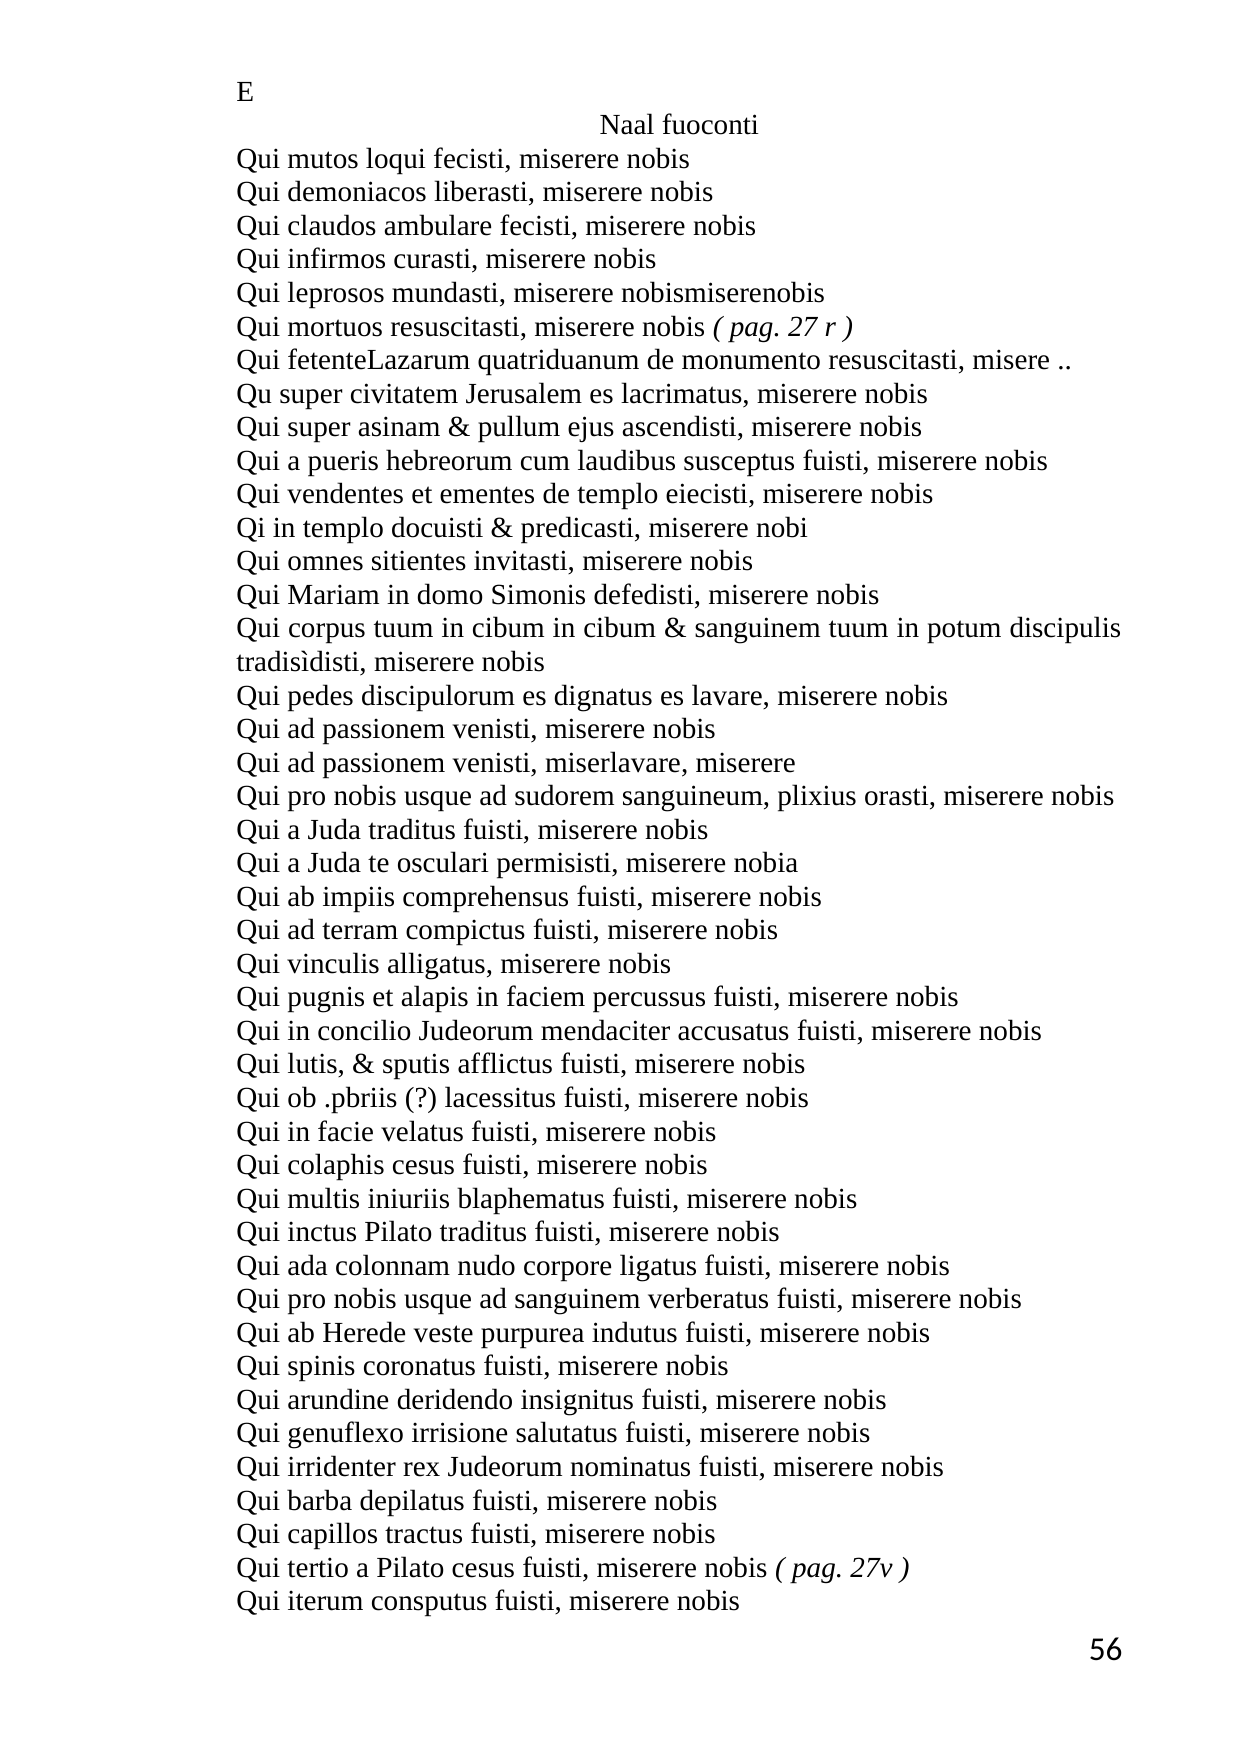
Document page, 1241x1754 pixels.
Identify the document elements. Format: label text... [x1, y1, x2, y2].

text Qui pugnis et alapis in faciem percussus fuisti, miserere nobis [236, 979, 1122, 1013]
text Qui pro nobis usque ad sudorem sanguineum, plixius orasti, miserere nobis [236, 778, 1122, 812]
text Qui iterum consputus fuisti, miserere nobis [236, 1583, 1122, 1617]
text Qui lutis, & sputis afflictus fuisti, miserere nobis [236, 1047, 1122, 1080]
text Qui a Juda te osculari permisisti, miserere nobia [236, 845, 1122, 879]
text Qui in concilio Judeorum mendaciter accusatus fuisti, miserere nobis [236, 1013, 1122, 1047]
text Qui arundine deridendo insignitus fuisti, miserere nobis [236, 1382, 1122, 1416]
text Qui mortuos resuscitasti, miserere nobis ( pag. 27 r ) [236, 309, 1122, 342]
text Qui ad passionem venisti, miserlavare, miserere [236, 745, 1122, 778]
text Qui fetenteLazarum quatriduanum de monumento resuscitasti, misere .. [236, 342, 1122, 376]
text Qui inctus Pilato traditus fuisti, miserere nobis [236, 1214, 1122, 1248]
text Qui a Juda traditus fuisti, miserere nobis [236, 812, 1122, 845]
text Qui infirmos curasti, miserere nobis [236, 242, 1122, 275]
text Qui ab impiis comprehensus fuisti, miserere nobis [236, 879, 1122, 912]
text Qu super civitatem Jerusalem es lacrimatus, miserere nobis [236, 376, 1122, 409]
text Qui barba depilatus fuisti, miserere nobis [236, 1483, 1122, 1516]
text Qui tertio a Pilato cesus fuisti, miserere nobis ( pag. 27v ) [236, 1550, 1122, 1583]
text Qui vinculis alligatus, miserere nobis [236, 946, 1122, 979]
text Qui demoniacos liberasti, miserere nobis [236, 174, 1122, 208]
text Qui claudos ambulare fecisti, miserere nobis [236, 208, 1122, 242]
text Qui Mariam in domo Simonis defedisti, miserere nobis [236, 577, 1122, 611]
text Qui super asinam & pullum ejus ascendisti, miserere nobis [236, 409, 1122, 443]
text Qui capillos tractus fuisti, miserere nobis [236, 1516, 1122, 1550]
text Qui omnes sitientes invitasti, miserere nobis [236, 543, 1122, 577]
text Qui spinis coronatus fuisti, miserere nobis [236, 1348, 1122, 1382]
text Qui genuflexo irrisione salutatus fuisti, miserere nobis [236, 1416, 1122, 1449]
text Qui multis iniuriis blaphematus fuisti, miserere nobis [236, 1181, 1122, 1214]
text Qui ada colonnam nudo corpore ligatus fuisti, miserere nobis [236, 1248, 1122, 1281]
text Qui pedes discipulorum es dignatus es lavare, miserere nobis [236, 678, 1122, 711]
text Qui ob .pbriis (?) lacessitus fuisti, miserere nobis [236, 1080, 1122, 1114]
text Qui mutos loqui fecisti, miserere nobis [236, 141, 1122, 174]
text Qi in templo docuisti & predicasti, miserere nobi [236, 510, 1122, 543]
text Qui colaphis cesus fuisti, miserere nobis [236, 1147, 1122, 1181]
text Qui vendentes et ementes de templo eiecisti, miserere nobis [236, 476, 1122, 510]
text Qui irridenter rex Judeorum nominatus fuisti, miserere nobis [236, 1449, 1122, 1483]
text Qui in facie velatus fuisti, miserere nobis [236, 1114, 1122, 1147]
text Qui leprosos mundasti, miserere nobismiserenobis [236, 275, 1122, 309]
text Qui ab Herede veste purpurea indutus fuisti, miserere nobis [236, 1315, 1122, 1348]
text Qui ad terram compictus fuisti, miserere nobis [236, 912, 1122, 946]
text Qui corpus tuum in cibum in cibum & sanguinem tuum in potum discipulis tradisìdisti, miserere nobis [236, 611, 1122, 678]
text Qui ad passionem venisti, miserere nobis [236, 711, 1122, 745]
text Qui pro nobis usque ad sanguinem verberatus fuisti, miserere nobis [236, 1281, 1122, 1315]
text Qui a pueris hebreorum cum laudibus susceptus fuisti, miserere nobis [236, 443, 1122, 476]
